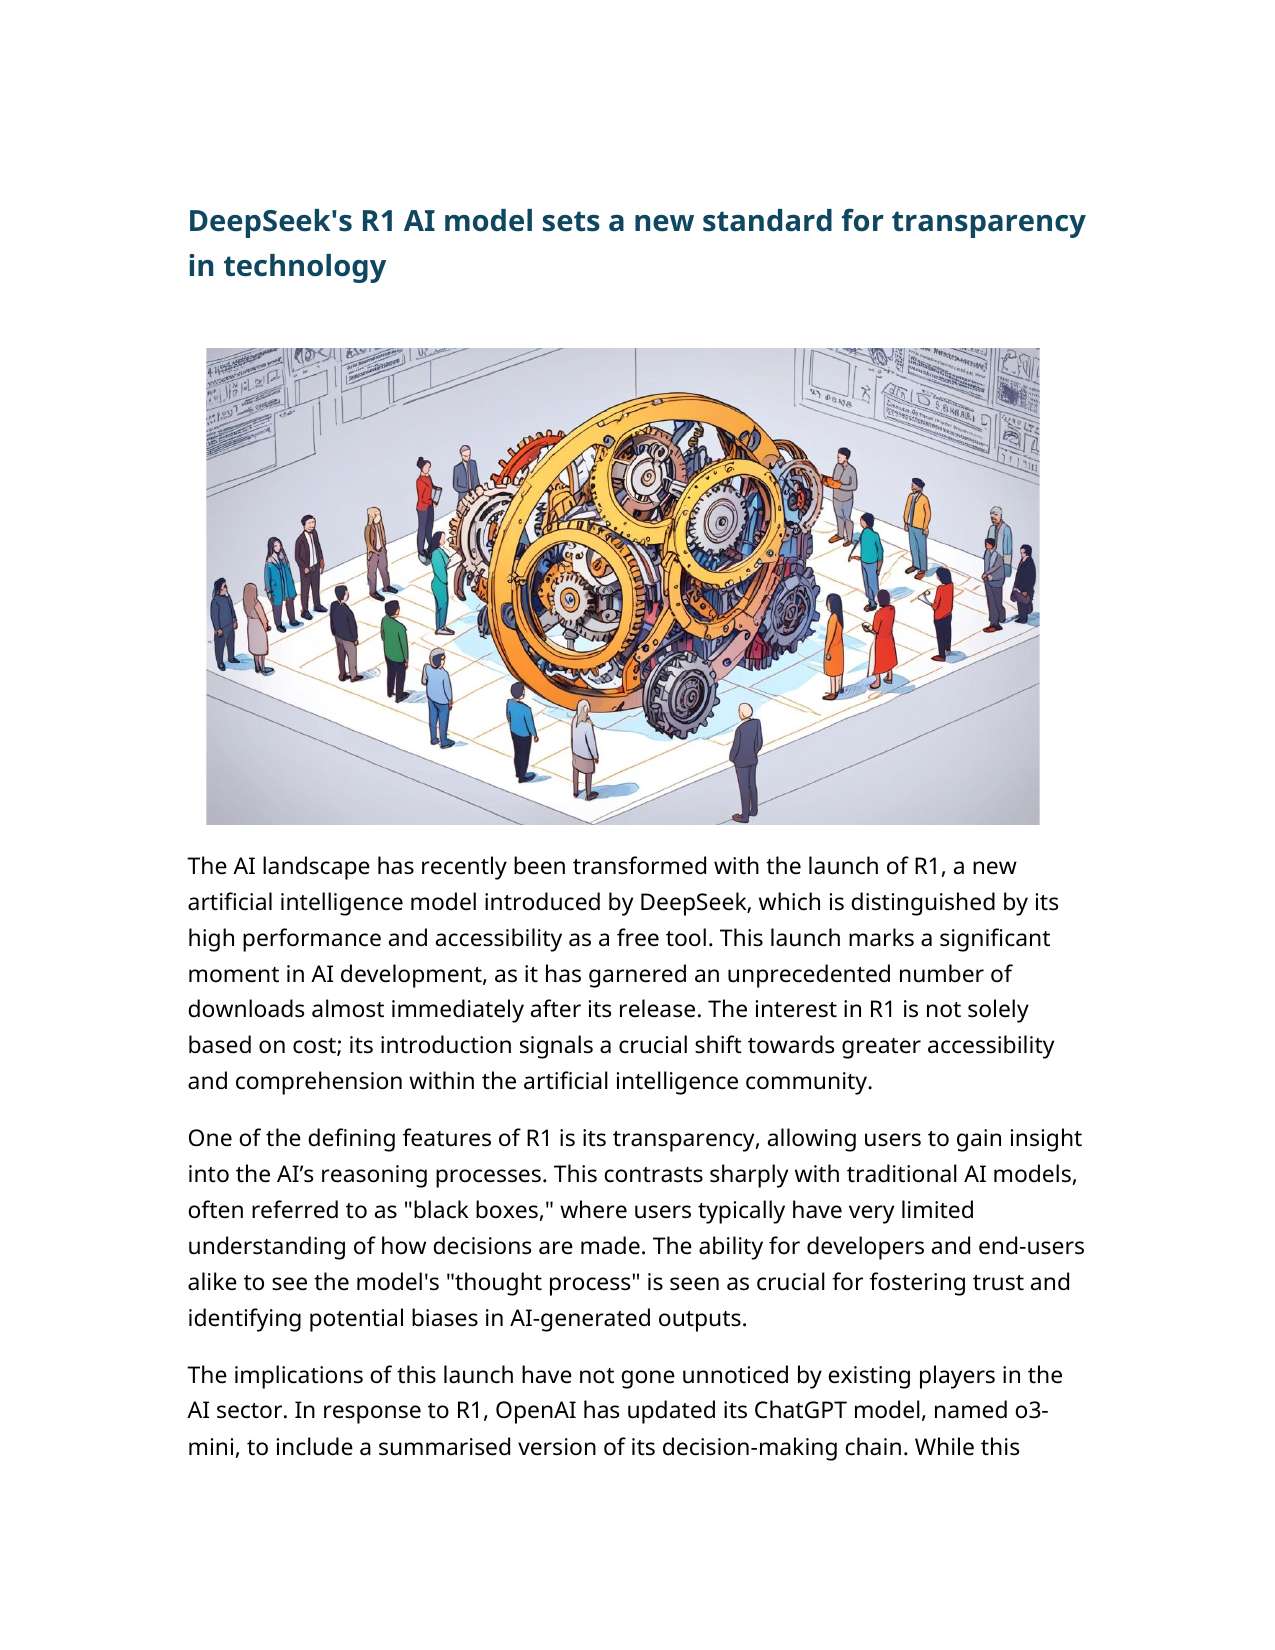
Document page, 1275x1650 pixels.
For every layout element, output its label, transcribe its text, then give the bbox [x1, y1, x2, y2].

subtitle DeepSeek's R1 AI model sets a new standard for transparency in technology [187, 200, 1087, 285]
text The AI landscape has recently been transformed with the launch of R1, a new artificial intelligence model introduced by DeepSeek, which is distinguished by its high performance and accessibility as a free tool. This launch marks a significant moment in AI development, as it has garnered an unprecedented number of downloads almost immediately after its release. The interest in R1 is not solely based on cost; its introduction signals a crucial shift towards greater accessibility and comprehension within the artificial intelligence community. [187, 850, 1087, 1097]
text One of the defining features of R1 is its transparency, allowing users to gain insight into the AI’s reasoning processes. This contrasts sharply with traditional AI models, often referred to as "black boxes," where users typically have very limited understanding of how decisions are made. The ability for developers and end-users alike to see the model's "thought process" is seen as crucial for fostering trust and identifying potential biases in AI-generated outputs. [187, 1122, 1087, 1333]
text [187, 1358, 1087, 1462]
picture [206, 348, 1040, 825]
